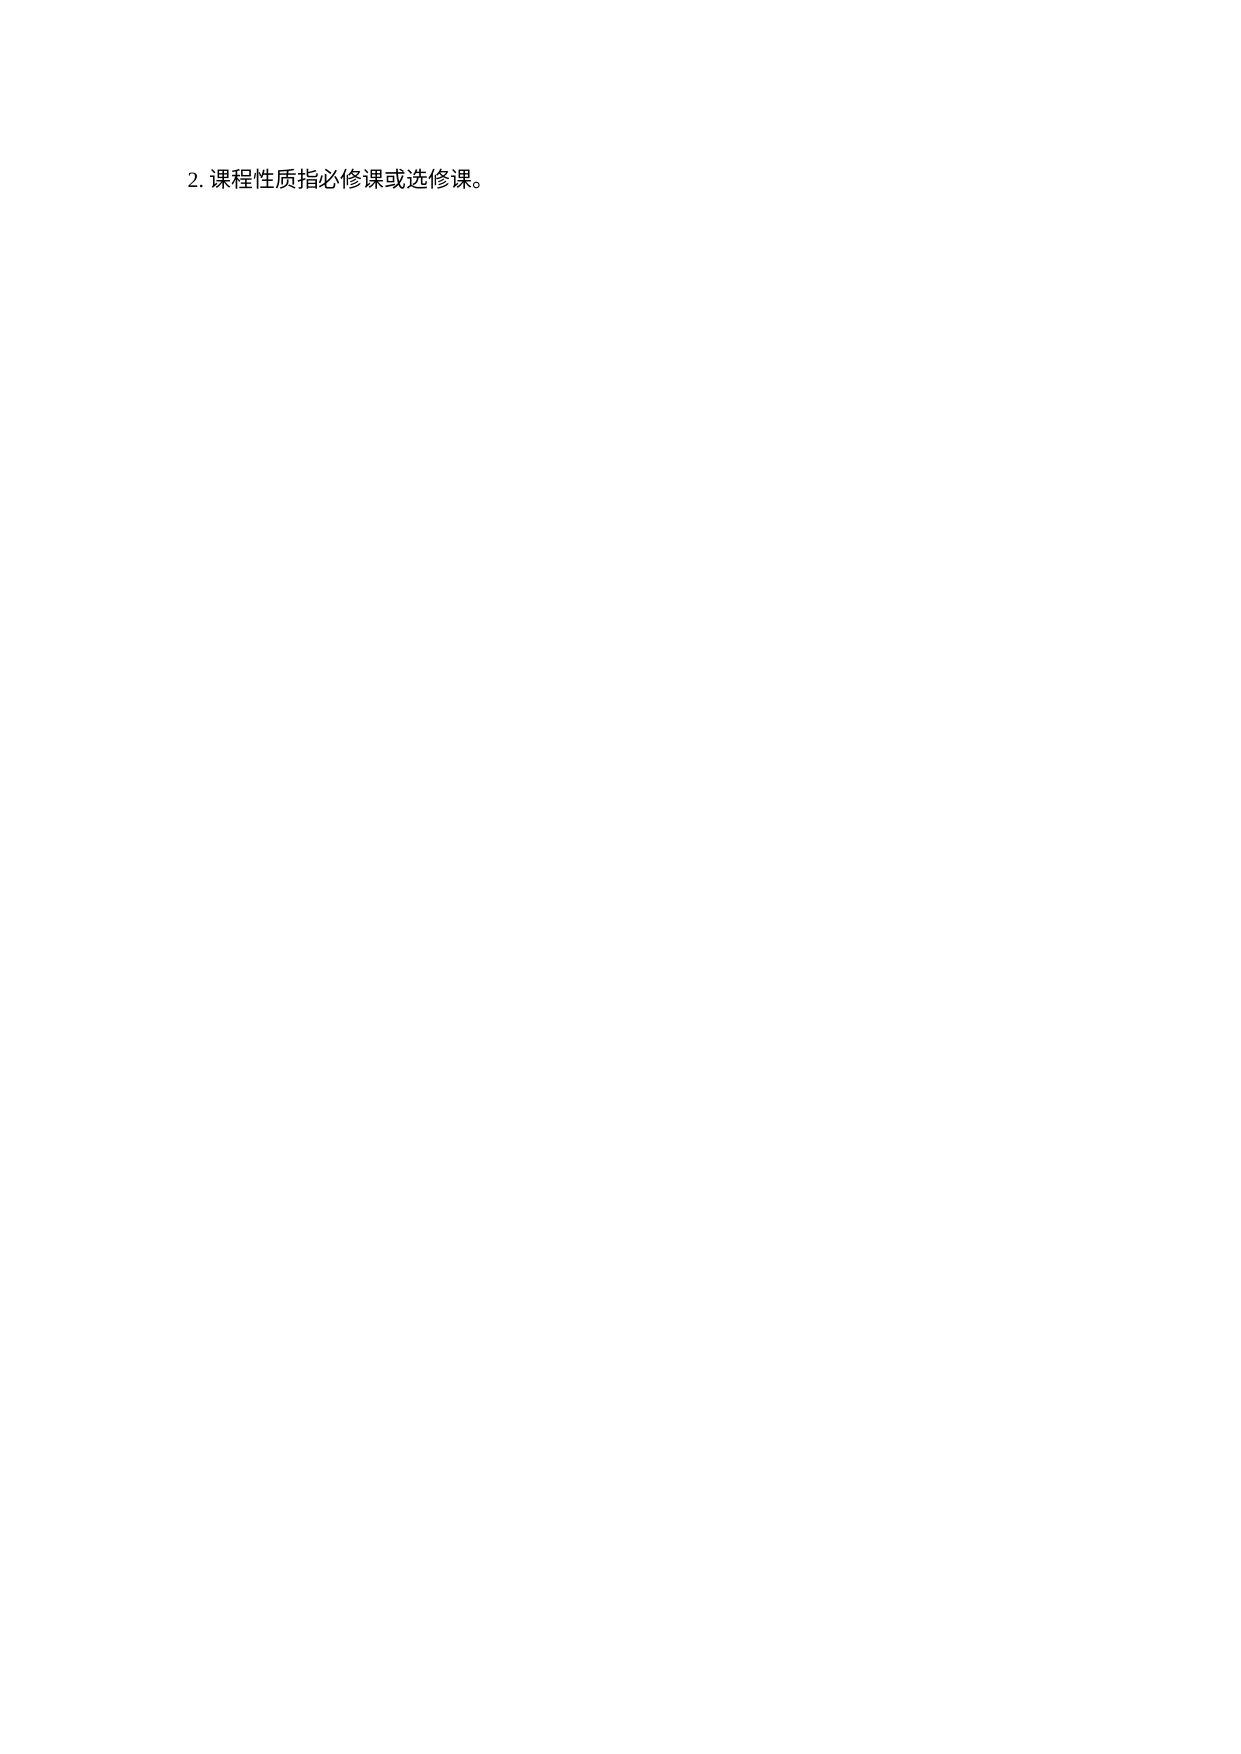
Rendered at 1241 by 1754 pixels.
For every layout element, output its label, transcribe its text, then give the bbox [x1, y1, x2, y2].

text 2. 课程性质指必修课或选修课。 [187, 162, 1053, 194]
